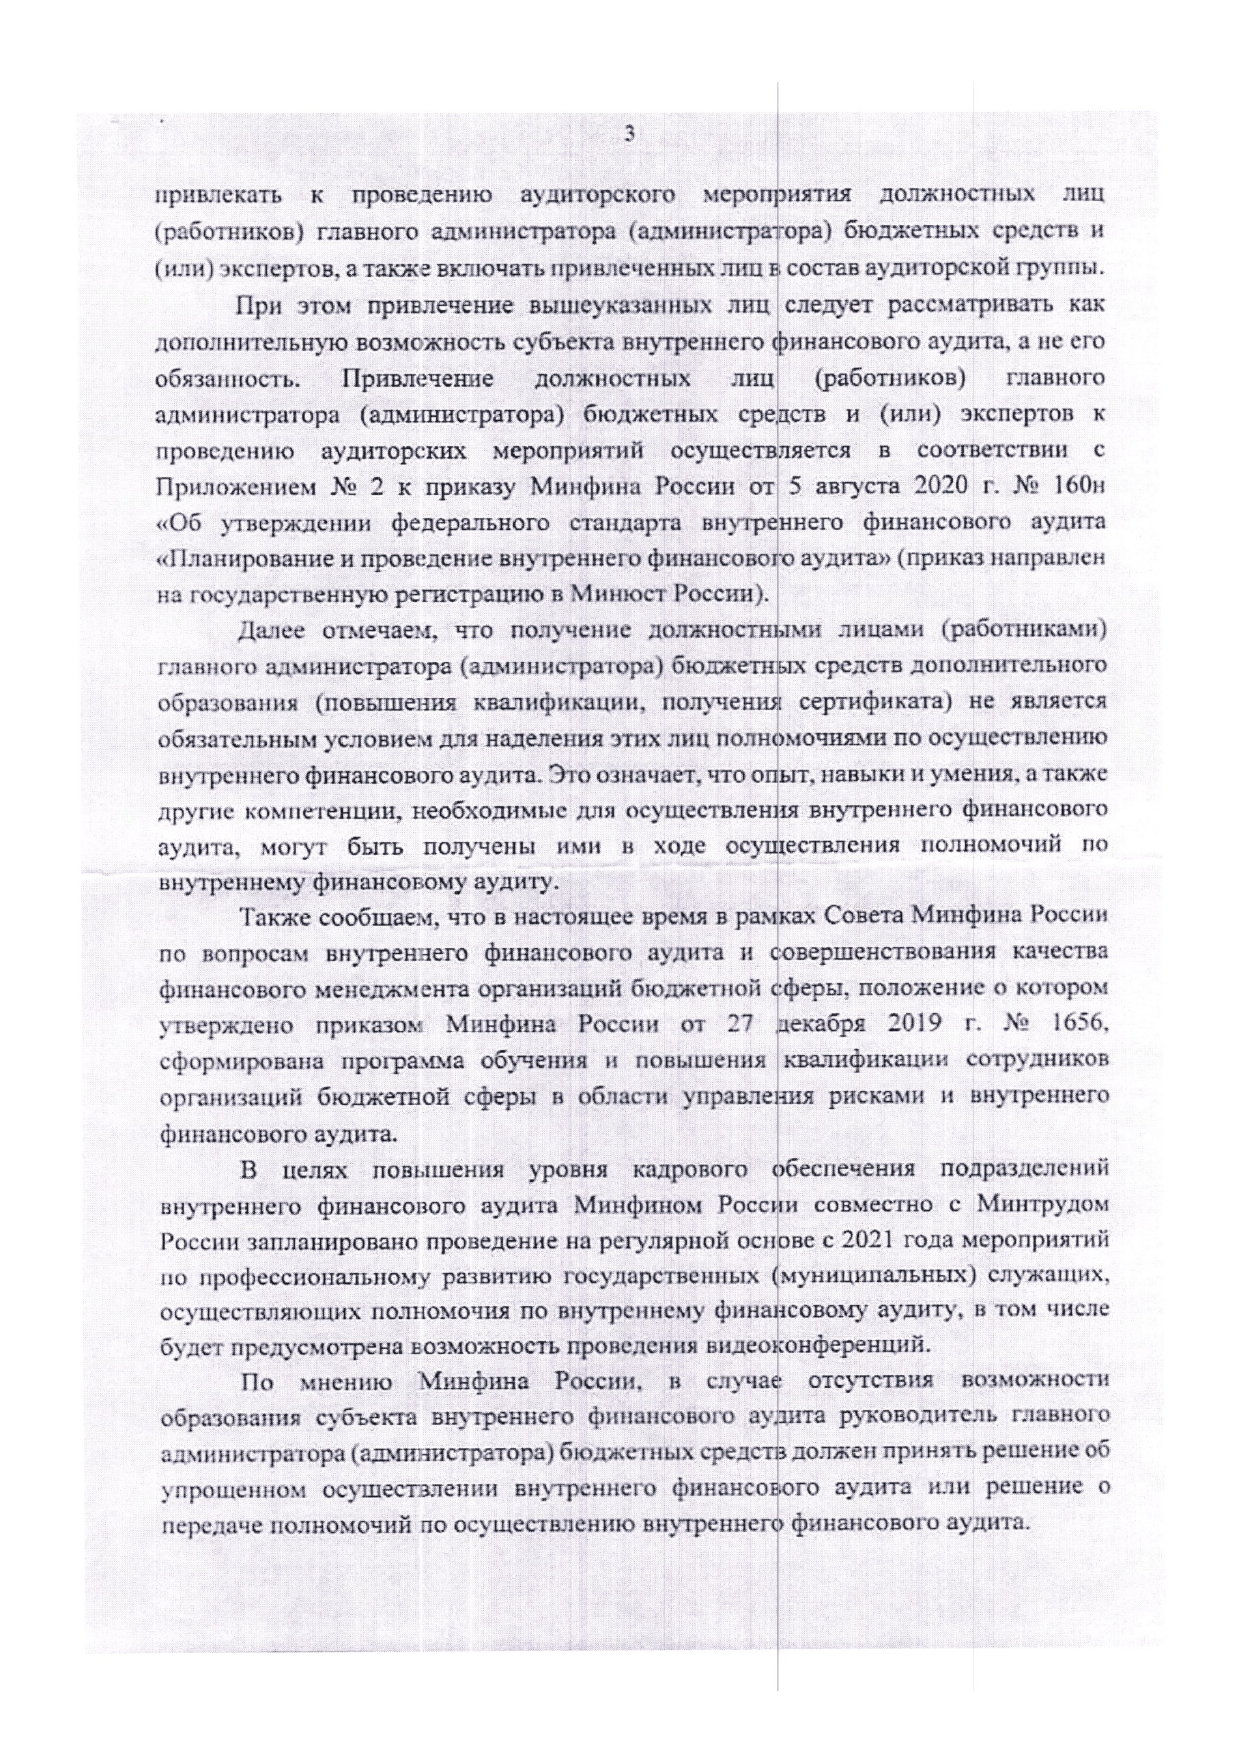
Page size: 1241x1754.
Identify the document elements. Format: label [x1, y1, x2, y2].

picture [44, 82, 1182, 1691]
